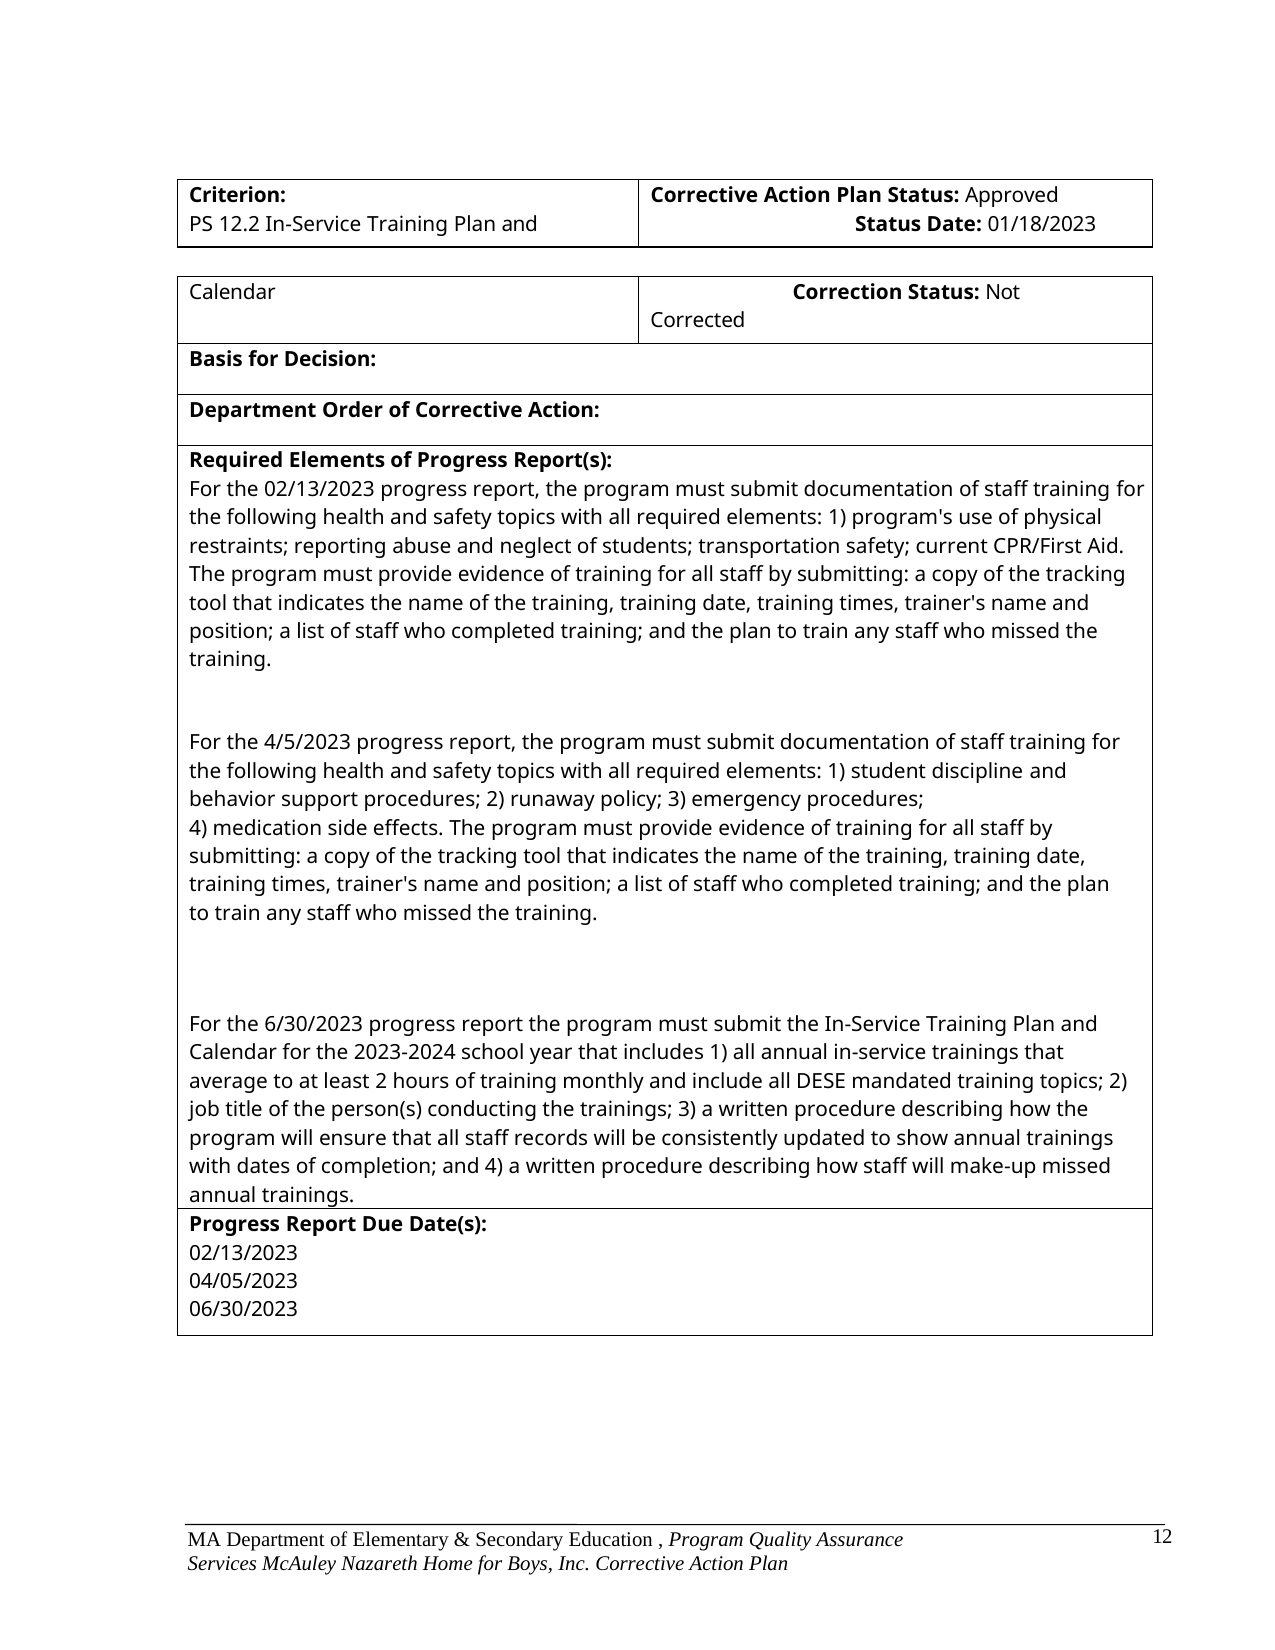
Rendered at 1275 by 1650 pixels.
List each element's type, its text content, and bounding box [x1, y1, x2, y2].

table_cell Required Elements of Progress Report(s): For the 02/13/2023 progress report, the program must submit documentation of staff training for the following health and safety topics with all required elements: 1) program's use of physical restraints; reporting abuse and neglect of students; transportation safety; current CPR/First Aid. The program must provide evidence of training for all staff by submitting: a copy of the tracking tool that indicates the name of the training, training date, training times, trainer's name and position; a list of staff who completed training; and the plan to train any staff who missed the training. For the 4/5/2023 progress report, the program must submit documentation of staff training for the following health and safety topics with all required elements: 1) student discipline and behavior support procedures; 2) runaway policy; 3) emergency procedures; 4) medication side effects. The program must provide evidence of training for all staff by submitting: a copy of the tracking tool that indicates the name of the training, training date, training times, trainer's name and position; a list of staff who completed training; and the plan to train any staff who missed the training. For the 6/30/2023 progress report the program must submit the In-Service Training Plan and Calendar for the 2023-2024 school year that includes 1) all annual in-service trainings that average to at least 2 hours of training monthly and include all DESE mandated training topics; 2) job title of the person(s) conducting the trainings; 3) a written procedure describing how the program will ensure that all staff records will be consistently updated to show annual trainings with dates of completion; and 4) a written procedure describing how staff will make-up missed annual trainings. [178, 446, 1152, 1208]
table_cell Progress Report Due Date(s): 02/13/2023 04/05/2023 06/30/2023 [178, 1209, 1152, 1335]
table_header Correction Status: Not Corrected [639, 277, 1152, 343]
table_header Calendar [178, 277, 638, 343]
table_cell Department Order of Corrective Action: [178, 395, 1152, 444]
table_cell Basis for Decision: [178, 344, 1152, 394]
table_cell Corrective Action Plan Status: Approved Status Date: 01/18/2023 [639, 180, 1152, 246]
table_cell Criterion: PS 12.2 In-Service Training Plan and [178, 180, 638, 246]
